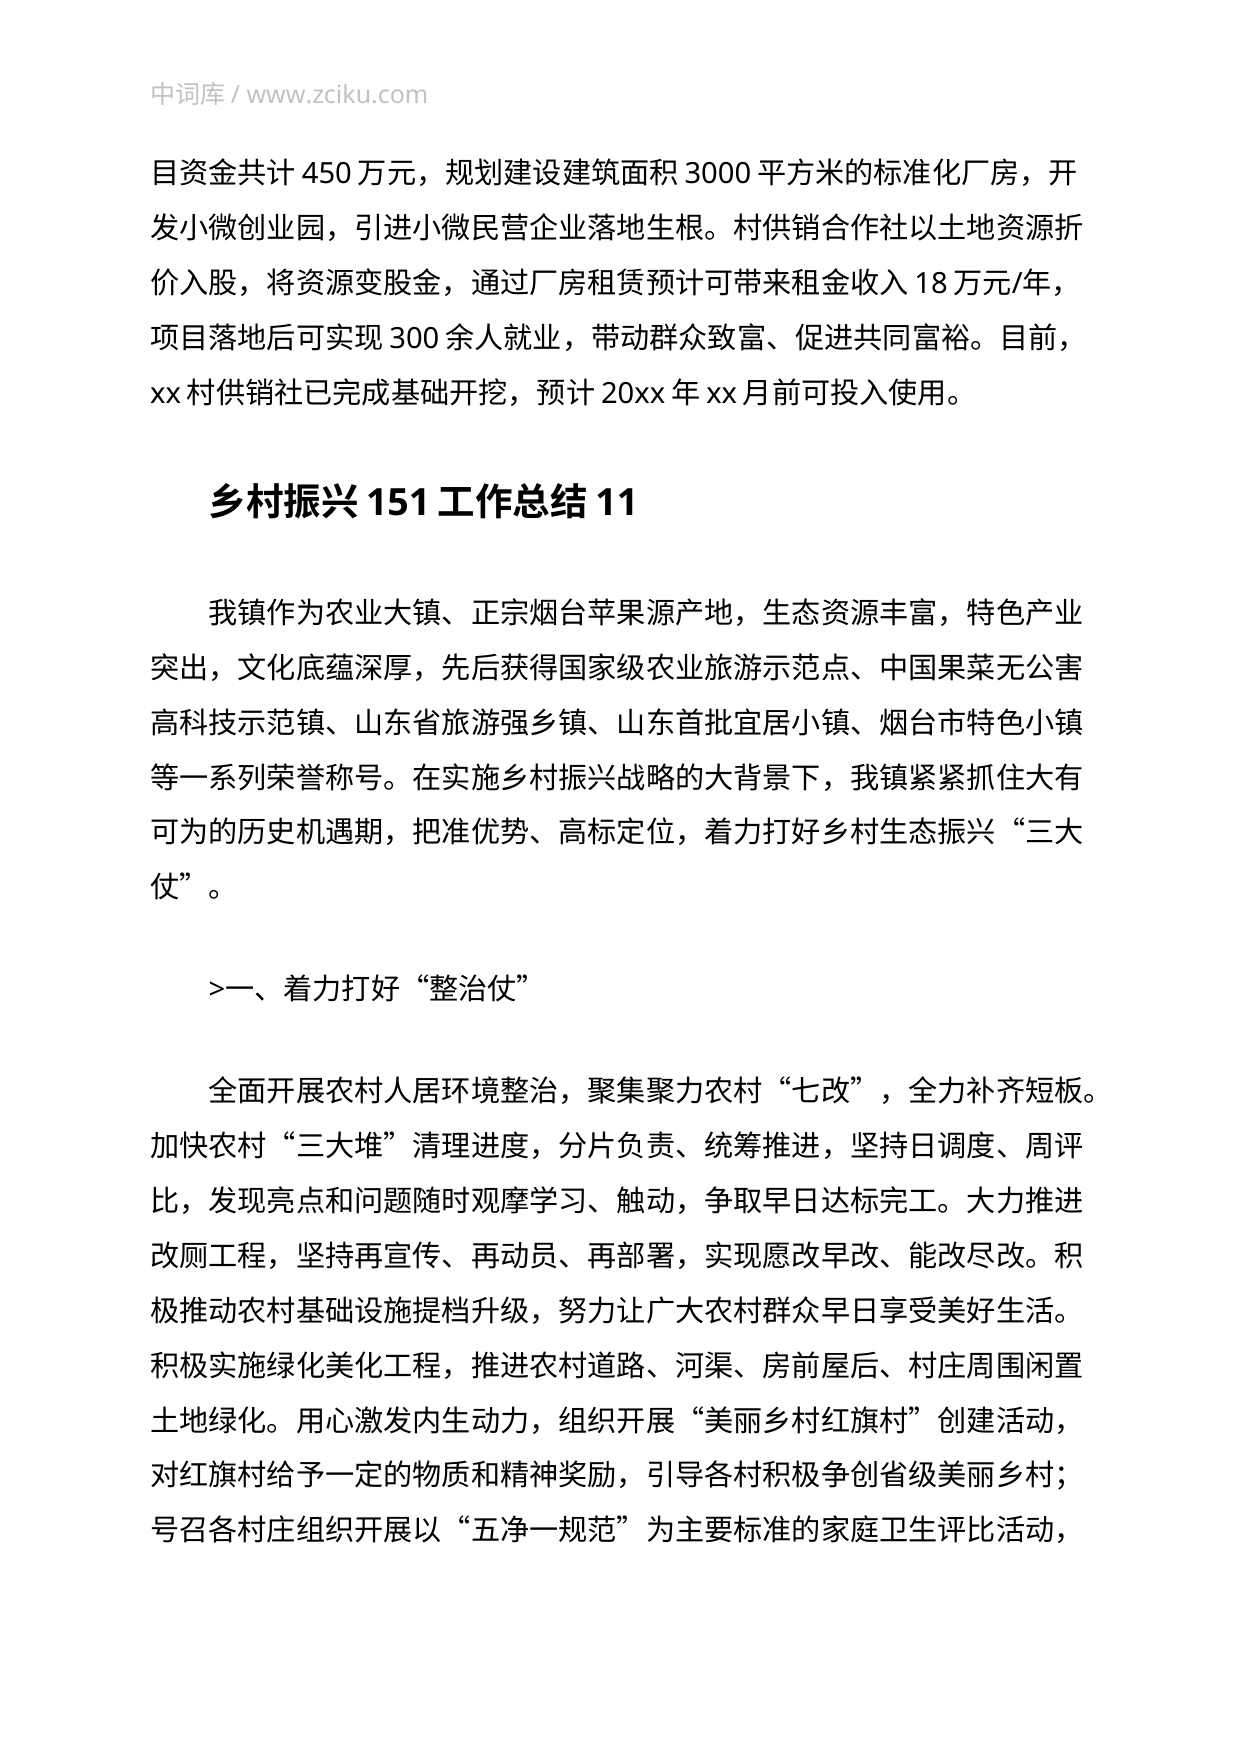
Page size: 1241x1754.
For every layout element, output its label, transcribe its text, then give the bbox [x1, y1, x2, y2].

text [150, 150, 1090, 412]
text 我镇作为农业大镇、正宗烟台苹果源产地，生态资源丰富，特色产业突出，文化底蕴深厚，先后获得国家级农业旅游示范点、中国果菜无公害高科技示范镇、山东省旅游强乡镇、山东首批宜居小镇、烟台市特色小镇等一系列荣誉称号。在实施乡村振兴战略的大背景下，我镇紧紧抓住大有可为的历史机遇期，把准优势、高标定位，着力打好乡村生态振兴“三大仗”。 [150, 589, 1090, 906]
text 乡村振兴151工作总结11 [150, 472, 1090, 526]
text >一、着力打好“整治仗” [150, 966, 1090, 1008]
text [150, 1068, 1090, 1549]
